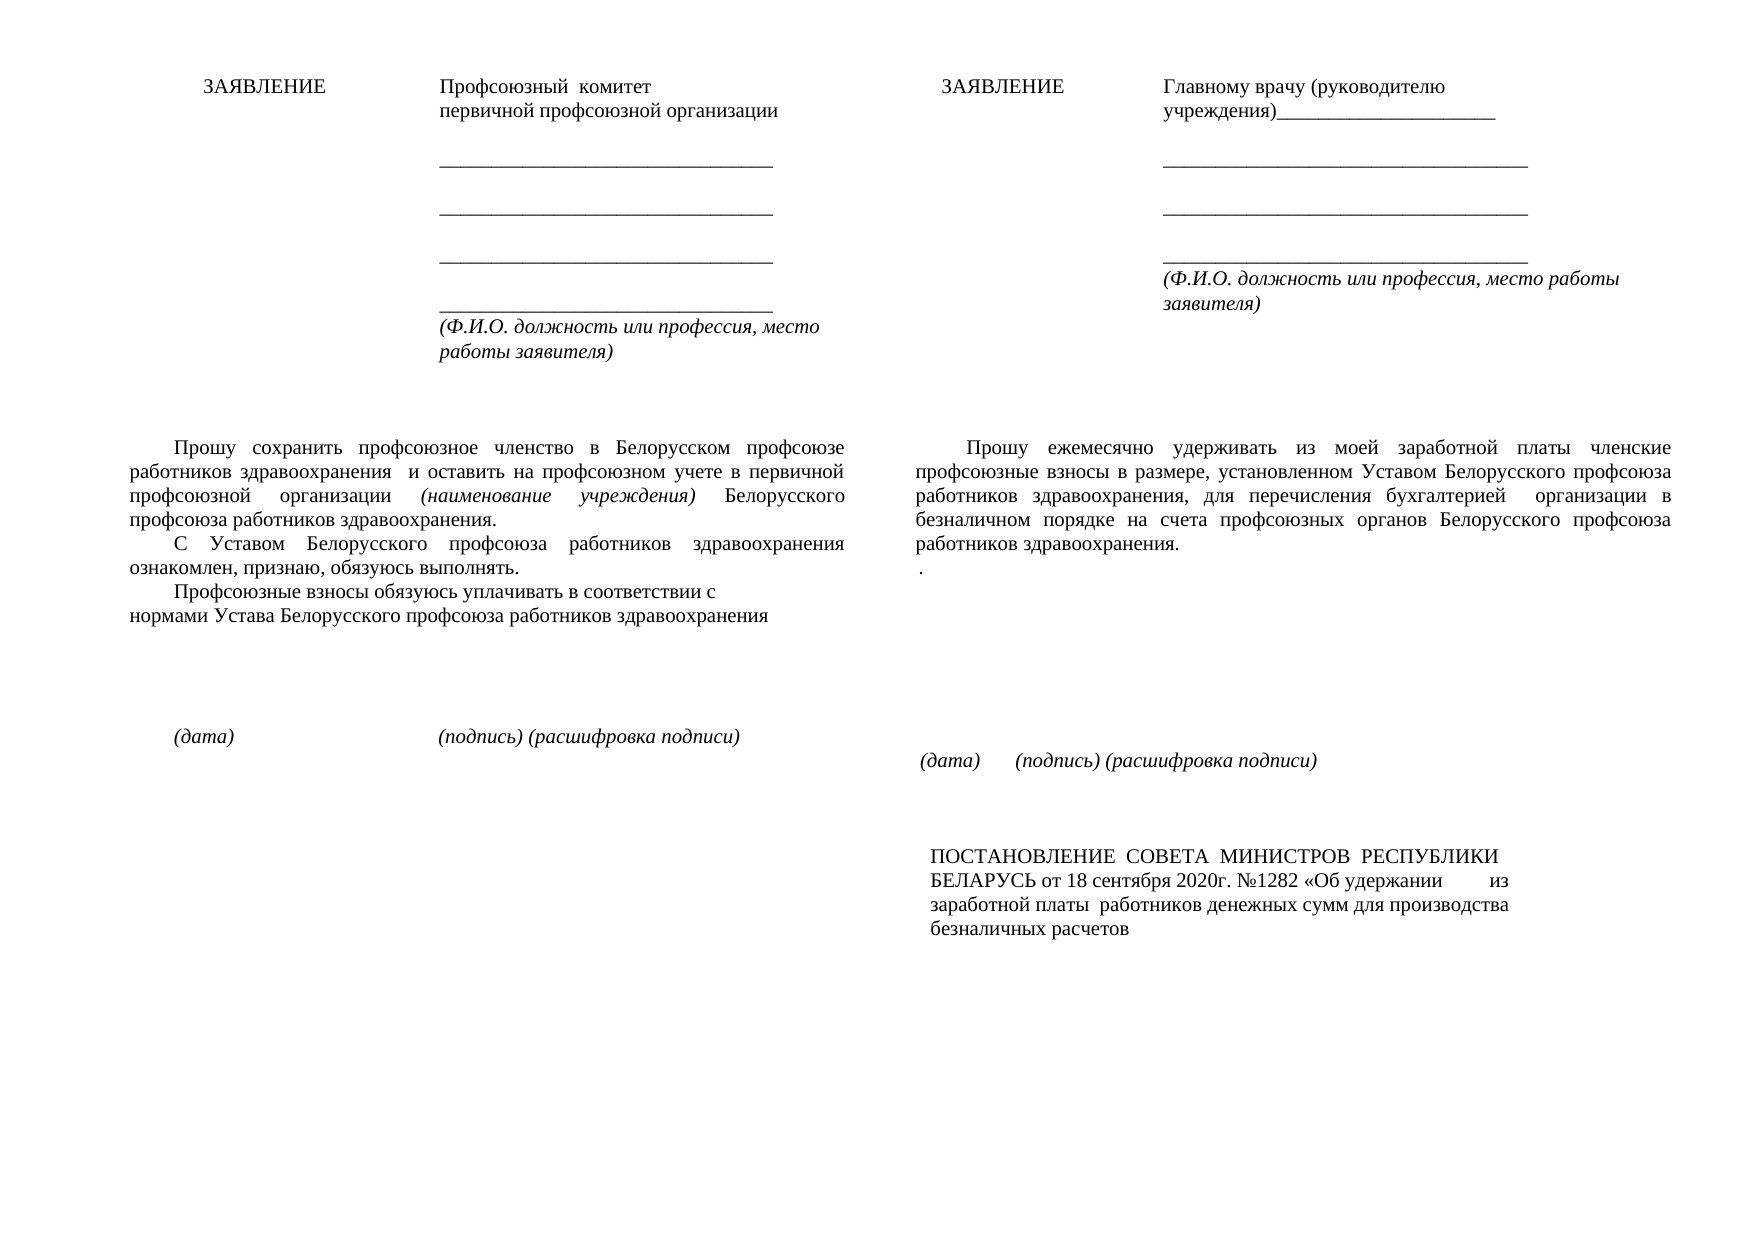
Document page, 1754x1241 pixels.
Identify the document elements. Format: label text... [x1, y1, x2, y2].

table_header Главному врачу (руководителю учреждения)_____________________ ___________________________________ ___________________________________ ___________________________________ (Ф.И.О. должность или профессия, место работы заявителя) [1152, 74, 1683, 411]
table_cell Прошу ежемесячно удерживать из моей заработной платы членские профсоюзные взносы в размере, установленном Уставом Белорусского профсоюза работников здравоохранения, для перечисления бухгалтерией организации в безналичном порядке на счета профсоюзных органов Белорусского профсоюза работников здравоохранения. . (дата) (подпись) (расшифровка подписи) ПОСТАНОВЛЕНИЕ СОВЕТА МИНИСТРОВ РЕСПУБЛИКИ БЕЛАРУСЬ от 18 сентября 2020г. №1282 «Об удержании из заработной платы работников денежных сумм для производства безналичных расчетов [856, 411, 1683, 940]
table_header Профсоюзный комитет первичной профсоюзной организации ________________________________ ________________________________ ________________________________ ________________________________ (Ф.И.О. должность или профессия, место работы заявителя) [428, 74, 856, 411]
table_header ЗАЯВЛЕНИЕ [118, 74, 428, 411]
table_header ЗАЯВЛЕНИЕ [856, 74, 1152, 411]
table_cell Прошу сохранить профсоюзное членство в Белорусском профсоюзе работников здравоохранения и оставить на профсоюзном учете в первичной профсоюзной организации (наименование учреждения) Белорусского профсоюза работников здравоохранения. С Уставом Белорусского профсоюза работников здравоохранения ознакомлен, признаю, обязуюсь выполнять. Профсоюзные взносы обязуюсь уплачивать в соответствии с нормами Устава Белорусского профсоюза работников здравоохранения (дата) (подпись) (расшифровка подписи) [118, 411, 856, 940]
